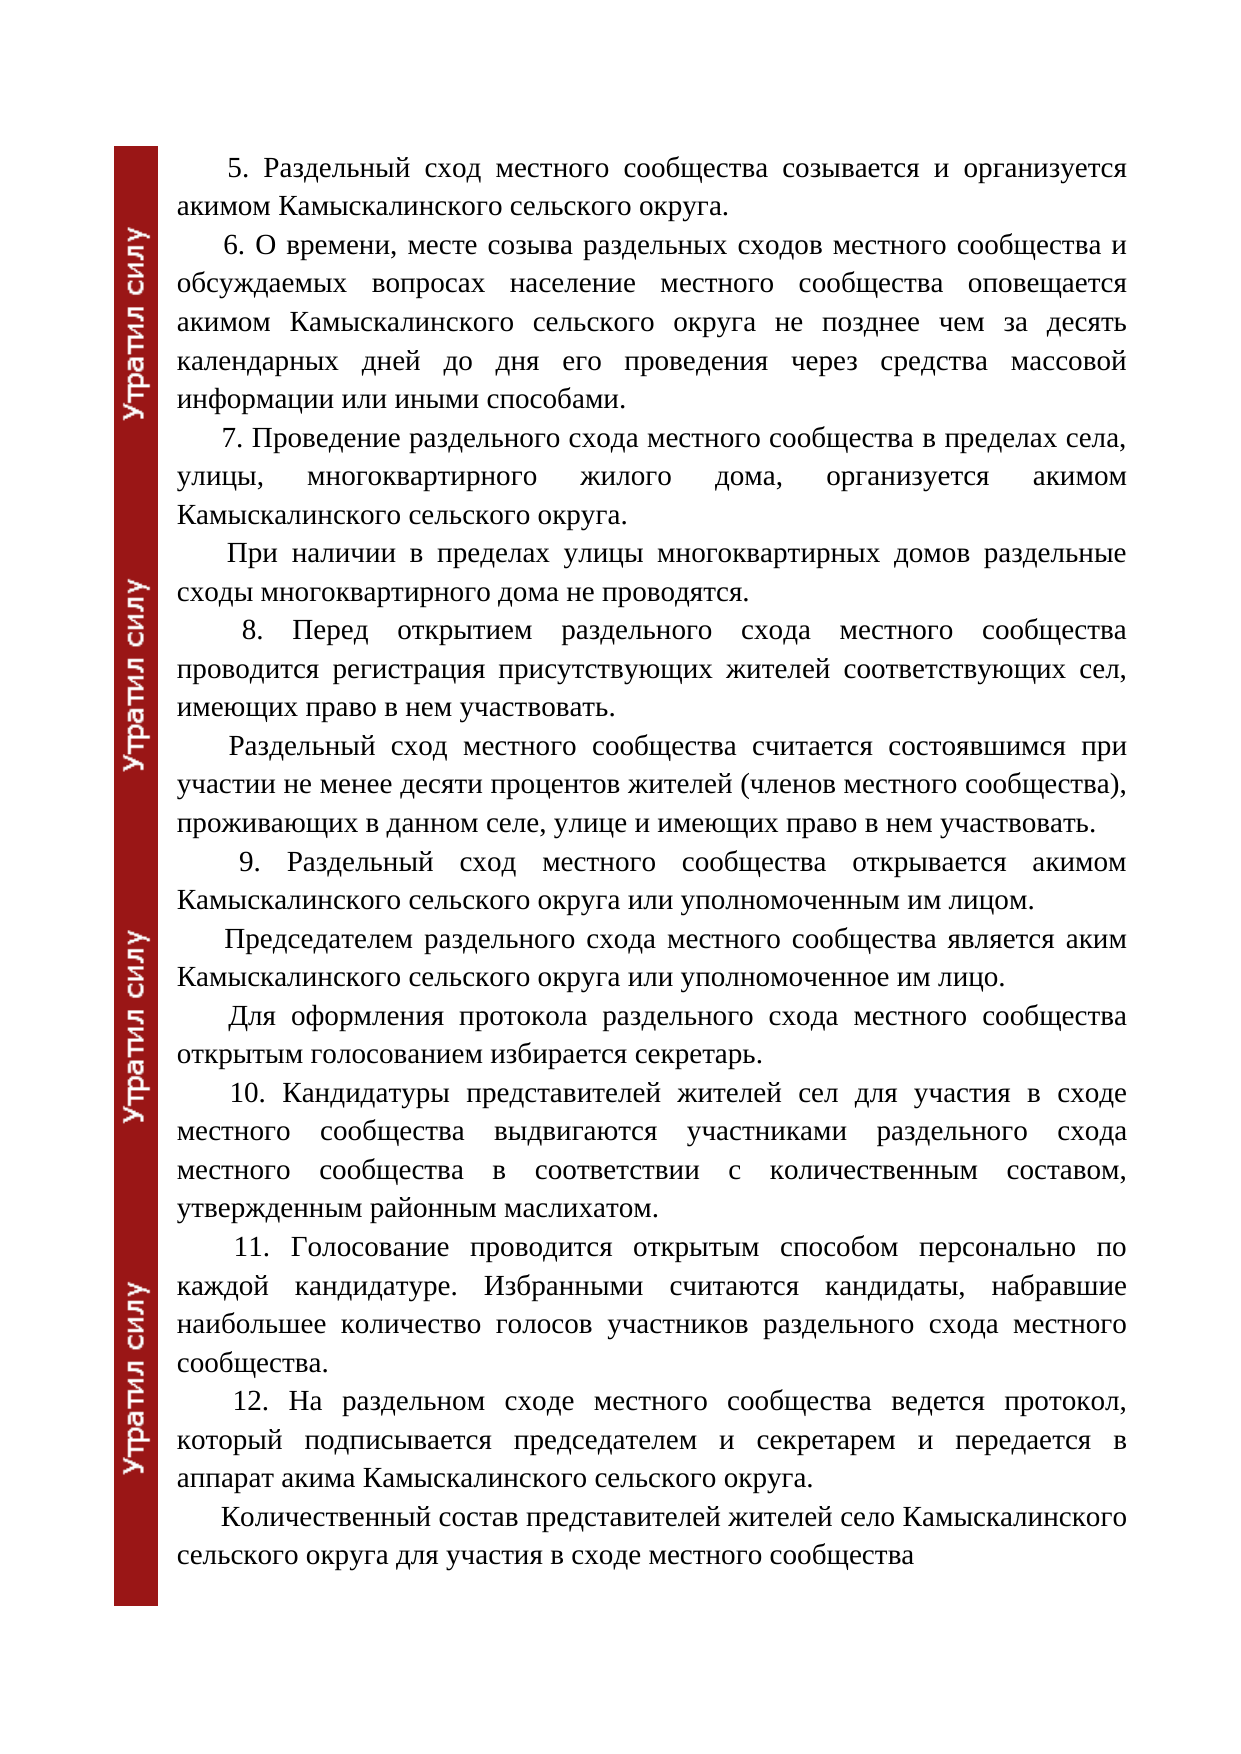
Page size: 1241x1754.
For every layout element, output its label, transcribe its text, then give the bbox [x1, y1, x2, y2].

text Для оформления протокола раздельного схода местного сообщества открытым голосованием избирается секретарь. [112, 998, 1128, 1070]
picture [114, 916, 158, 921]
picture [114, 1378, 158, 1383]
picture [114, 415, 158, 420]
text 8. Перед открытием раздельного схода местного сообщества проводится регистрация присутствующих жителей соответствующих сел, имеющих право в нем участвовать. [112, 612, 1128, 723]
text При наличии в пределах улицы многоквартирных домов раздельные сходы многоквартирного дома не проводятся. [112, 535, 1128, 607]
text 7. Проведение раздельного схода местного сообщества в пределах села, улицы, многоквартирного жилого дома, организуется акимом Камыскалинского сельского округа. [112, 420, 1128, 530]
picture [114, 530, 158, 535]
picture [114, 146, 158, 150]
picture [114, 1571, 158, 1606]
text 12. На раздельном сходе местного сообщества ведется протокол, который подписывается председателем и секретарем и передается в аппарат акима Камыскалинского сельского округа. [112, 1383, 1128, 1494]
picture [114, 1494, 158, 1499]
text 9. Раздельный сход местного сообщества открывается акимом Камыскалинского сельского округа или уполномоченным им лицом. [112, 844, 1128, 916]
text 6. О времени, месте созыва раздельных сходов местного сообщества и обсуждаемых вопросах население местного сообщества оповещается акимом Камыскалинского сельского округа не позднее чем за десять календарных дней до дня его проведения через средства массовой информации или иными способами. [112, 227, 1128, 415]
picture [114, 839, 158, 844]
text Раздельный сход местного сообщества считается состоявшимся при участии не менее десяти процентов жителей (членов местного сообщества), проживающих в данном селе, улице и имеющих право в нем участвовать. [112, 728, 1128, 839]
picture [114, 607, 158, 612]
picture [114, 1070, 158, 1075]
picture [114, 222, 158, 227]
text 11. Голосование проводится открытым способом персонально по каждой кандидатуре. Избранными считаются кандидаты, набравшие наибольшее количество голосов участников раздельного схода местного сообщества. [112, 1229, 1128, 1378]
text Количественный состав представителей жителей село Камыскалинского сельского округа для участия в сходе местного сообщества [112, 1499, 1128, 1571]
text 10. Кандидатуры представителей жителей сел для участия в сходе местного сообщества выдвигаются участниками раздельного схода местного сообщества в соответствии с количественным составом, утвержденным районным маслихатом. [112, 1075, 1128, 1224]
text Председателем раздельного схода местного сообщества является аким Камыскалинского сельского округа или уполномоченное им лицо. [112, 921, 1128, 993]
picture [114, 1224, 158, 1229]
picture [114, 993, 158, 998]
picture [114, 723, 158, 728]
text 5. Раздельный сход местного сообщества созывается и организуется акимом Камыскалинского сельского округа. [112, 150, 1128, 222]
